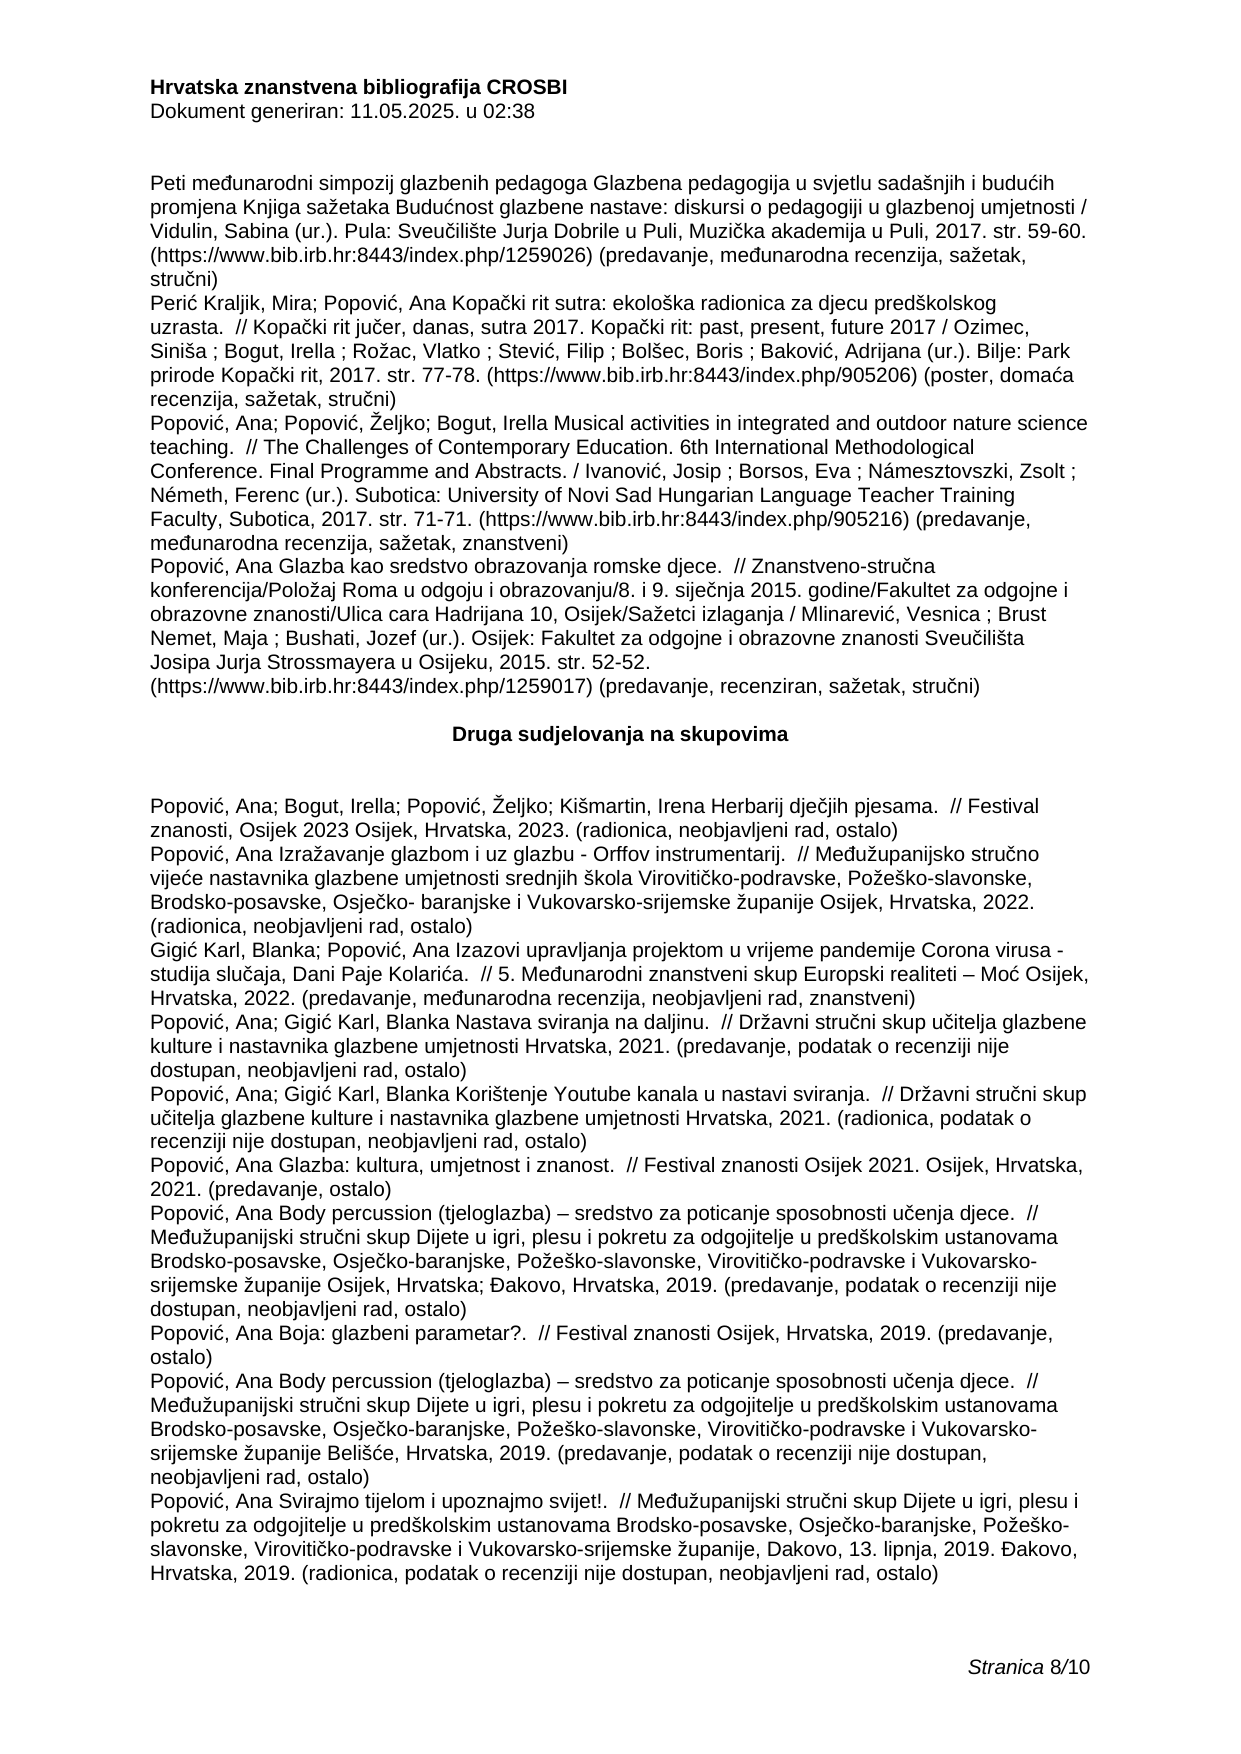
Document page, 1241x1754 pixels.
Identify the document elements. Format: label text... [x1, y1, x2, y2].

text Gigić Karl, Blanka; Popović, Ana [150, 938, 1090, 1009]
text Popović, Ana; Gigić Karl, Blanka [150, 1081, 1090, 1153]
subtitle Druga sudjelovanja na skupovima [150, 722, 1090, 746]
text Perić Kraljik, Mira; Popović, Ana [150, 291, 1090, 411]
text Popović, Ana [150, 1369, 1090, 1489]
text Popović, Ana; Gigić Karl, Blanka [150, 1009, 1090, 1081]
text Popović, Ana [150, 1489, 1090, 1584]
text Popović, Ana [150, 1201, 1090, 1321]
text Popović, Ana [150, 842, 1090, 938]
text Popović, Ana [150, 1321, 1090, 1369]
text Popović, Ana; Popović, Željko; Bogut, Irella [150, 411, 1090, 554]
text Popović, Ana [150, 171, 1090, 291]
text Popović, Ana [150, 1153, 1090, 1201]
text Popović, Ana [150, 554, 1090, 698]
text Popović, Ana; Bogut, Irella; Popović, Željko; Kišmartin, Irena [150, 794, 1090, 842]
